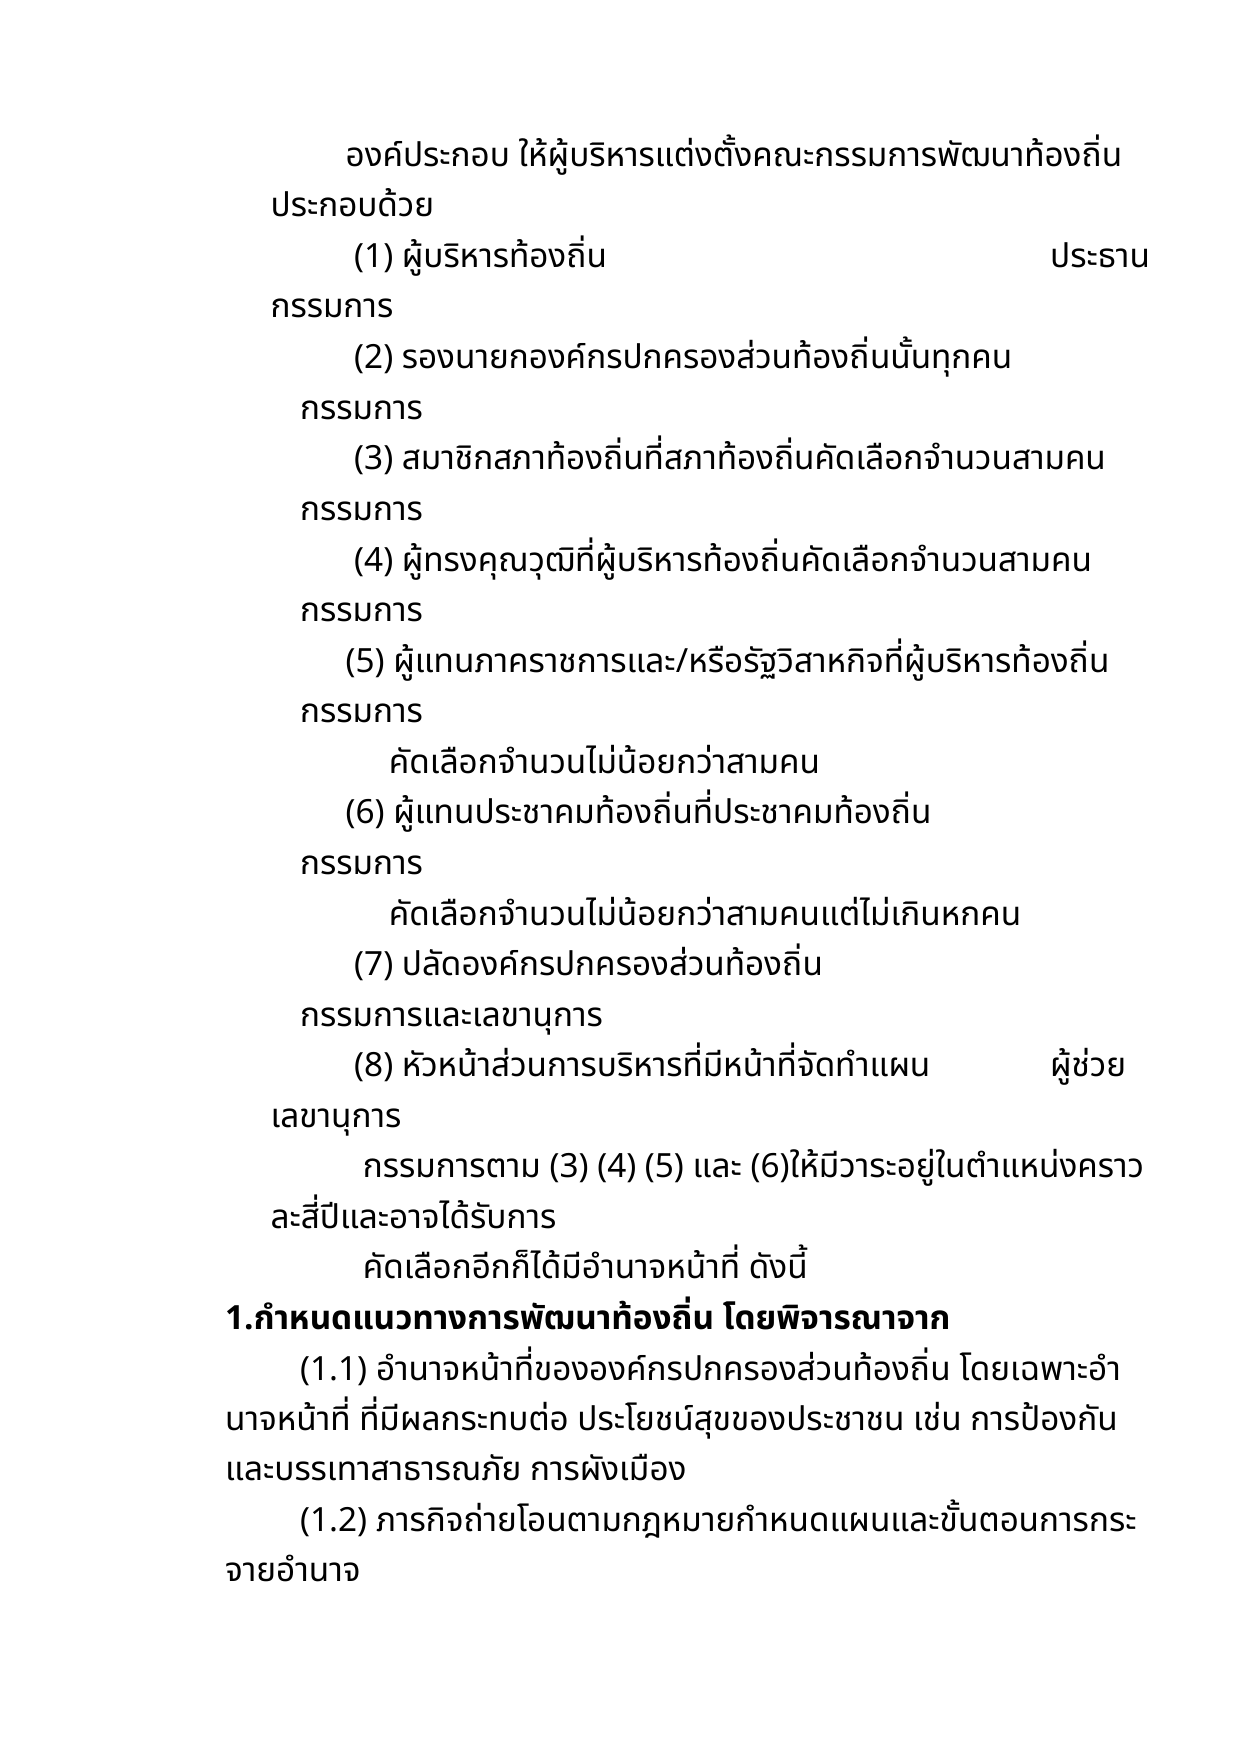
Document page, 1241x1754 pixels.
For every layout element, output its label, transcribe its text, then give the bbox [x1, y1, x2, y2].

text 1.กําหนดแนวทางการพัฒนาท้องถิ่น โดยพิจารณาจาก [150, 1294, 1162, 1344]
text (3) สมาชิกสภาท้องถิ่นที่สภาท้องถิ่นคัดเลือกจํานวนสามคน กรรมการ [270, 434, 1162, 535]
text (2) รองนายกองค์กรปกครองส่วนท้องถิ่นนั้นทุกคน กรรมการ [270, 333, 1162, 434]
text (4) ผู้ทรงคุณวุฒิที่ผู้บริหารท้องถิ่นคัดเลือกจํานวนสามคน กรรมการ [270, 535, 1162, 637]
text (1) ผู้บริหารท้องถิ่น ประธานกรรมการ [270, 232, 1162, 333]
text (8) หัวหน้าส่วนการบริหารที่มีหน้าที่จัดทําแผน ผู้ช่วยเลขานุการ [270, 1041, 1162, 1142]
text (1.2) ภารกิจถ่ายโอนตามกฎหมายกําหนดแผนและขั้นตอนการกระจายอํานาจ [225, 1496, 1162, 1597]
text คัดเลือกอีกก็ได้มีอํานาจหน้าที่ ดังนี้ [270, 1243, 1162, 1294]
text (6) ผู้แทนประชาคมท้องถิ่นที่ประชาคมท้องถิ่น กรรมการ [270, 788, 1162, 889]
text (7) ปลัดองค์กรปกครองส่วนท้องถิ่น กรรมการและเลขานุการ [270, 940, 1162, 1041]
text คัดเลือกจํานวนไม่น้อยกว่าสามคน [270, 738, 1162, 788]
text องค์ประกอบ ให้ผู้บริหารแต่งตั้งคณะกรรมการพัฒนาท้องถิ่น ประกอบด้วย [270, 131, 1162, 232]
text คัดเลือกจํานวนไม่น้อยกว่าสามคนแต่ไม่เกินหกคน [270, 889, 1162, 940]
text กรรมการตาม (3) (4) (5) และ (6)ให้มีวาระอยู่ในตําแหน่งคราวละสี่ปีและอาจได้รับการ [270, 1142, 1162, 1243]
text (1.1) อํานาจหน้าที่ขององค์กรปกครองส่วนท้องถิ่น โดยเฉพาะอํานาจหน้าที่ ที่มีผลกระทบต่อ ประโยชน์สุขของประชาชน เช่น การป้องกันและบรรเทาสาธารณภัย การผังเมือง [225, 1344, 1162, 1496]
text (5) ผู้แทนภาคราชการและ/หรือรัฐวิสาหกิจที่ผู้บริหารท้องถิ่น กรรมการ [270, 637, 1162, 738]
